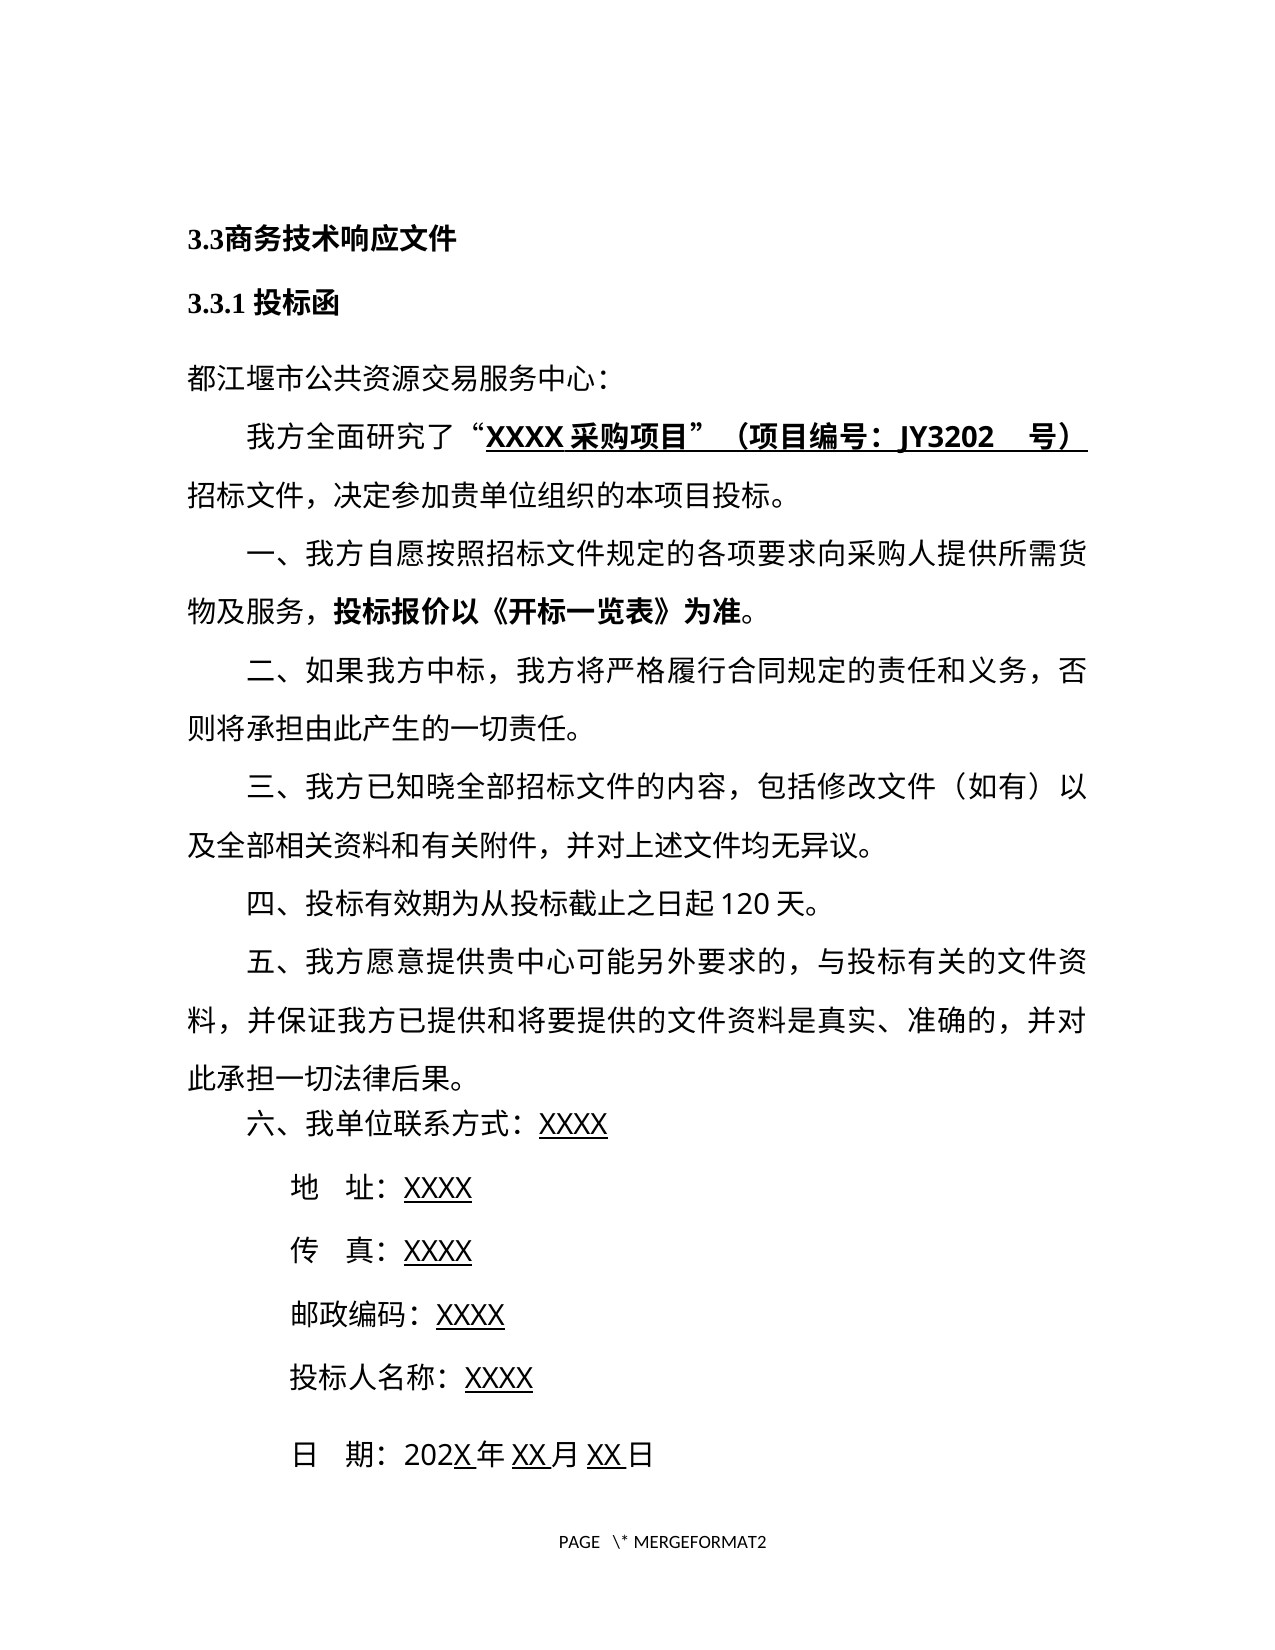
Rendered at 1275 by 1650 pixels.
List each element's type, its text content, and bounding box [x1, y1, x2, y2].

text 都江堰市公共资源交易服务中心： [187, 343, 1087, 401]
list 我单位联系方式：XXXX [187, 1101, 1087, 1143]
list 我方已知晓全部招标文件的内容，包括修改文件（如有）以及全部相关资料和有关附件，并对上述文件均无异议。 [187, 751, 1087, 868]
list 投标有效期为从投标截止之日起120天。 [187, 868, 1087, 926]
text 传 真：XXXX [231, 1228, 1087, 1270]
list 我方愿意提供贵中心可能另外要求的，与投标有关的文件资料，并保证我方已提供和将要提供的文件资料是真实、准确的，并对此承担一切法律后果。 [187, 926, 1087, 1101]
list 我方自愿按照招标文件规定的各项要求向采购人提供所需货物及服务，投标报价以《开标一览表》为准。 [187, 518, 1087, 634]
text 邮政编码：XXXX [231, 1292, 1087, 1334]
text 投标人名称：XXXX [231, 1355, 1087, 1397]
list 如果我方中标，我方将严格履行合同规定的责任和义务，否则将承担由此产生的一切责任。 [187, 634, 1087, 751]
text 日 期：202X年XX月XX日 [217, 1431, 1087, 1473]
list 投标函 [187, 279, 1087, 321]
text 我方全面研究了“XXXX采购项目”（项目编号：JY3202 号）招标文件，决定参加贵单位组织的本项目投标。 [187, 401, 1087, 518]
list 商务技术响应文件 [187, 216, 1087, 258]
text 地 址：XXXX [231, 1164, 1087, 1207]
